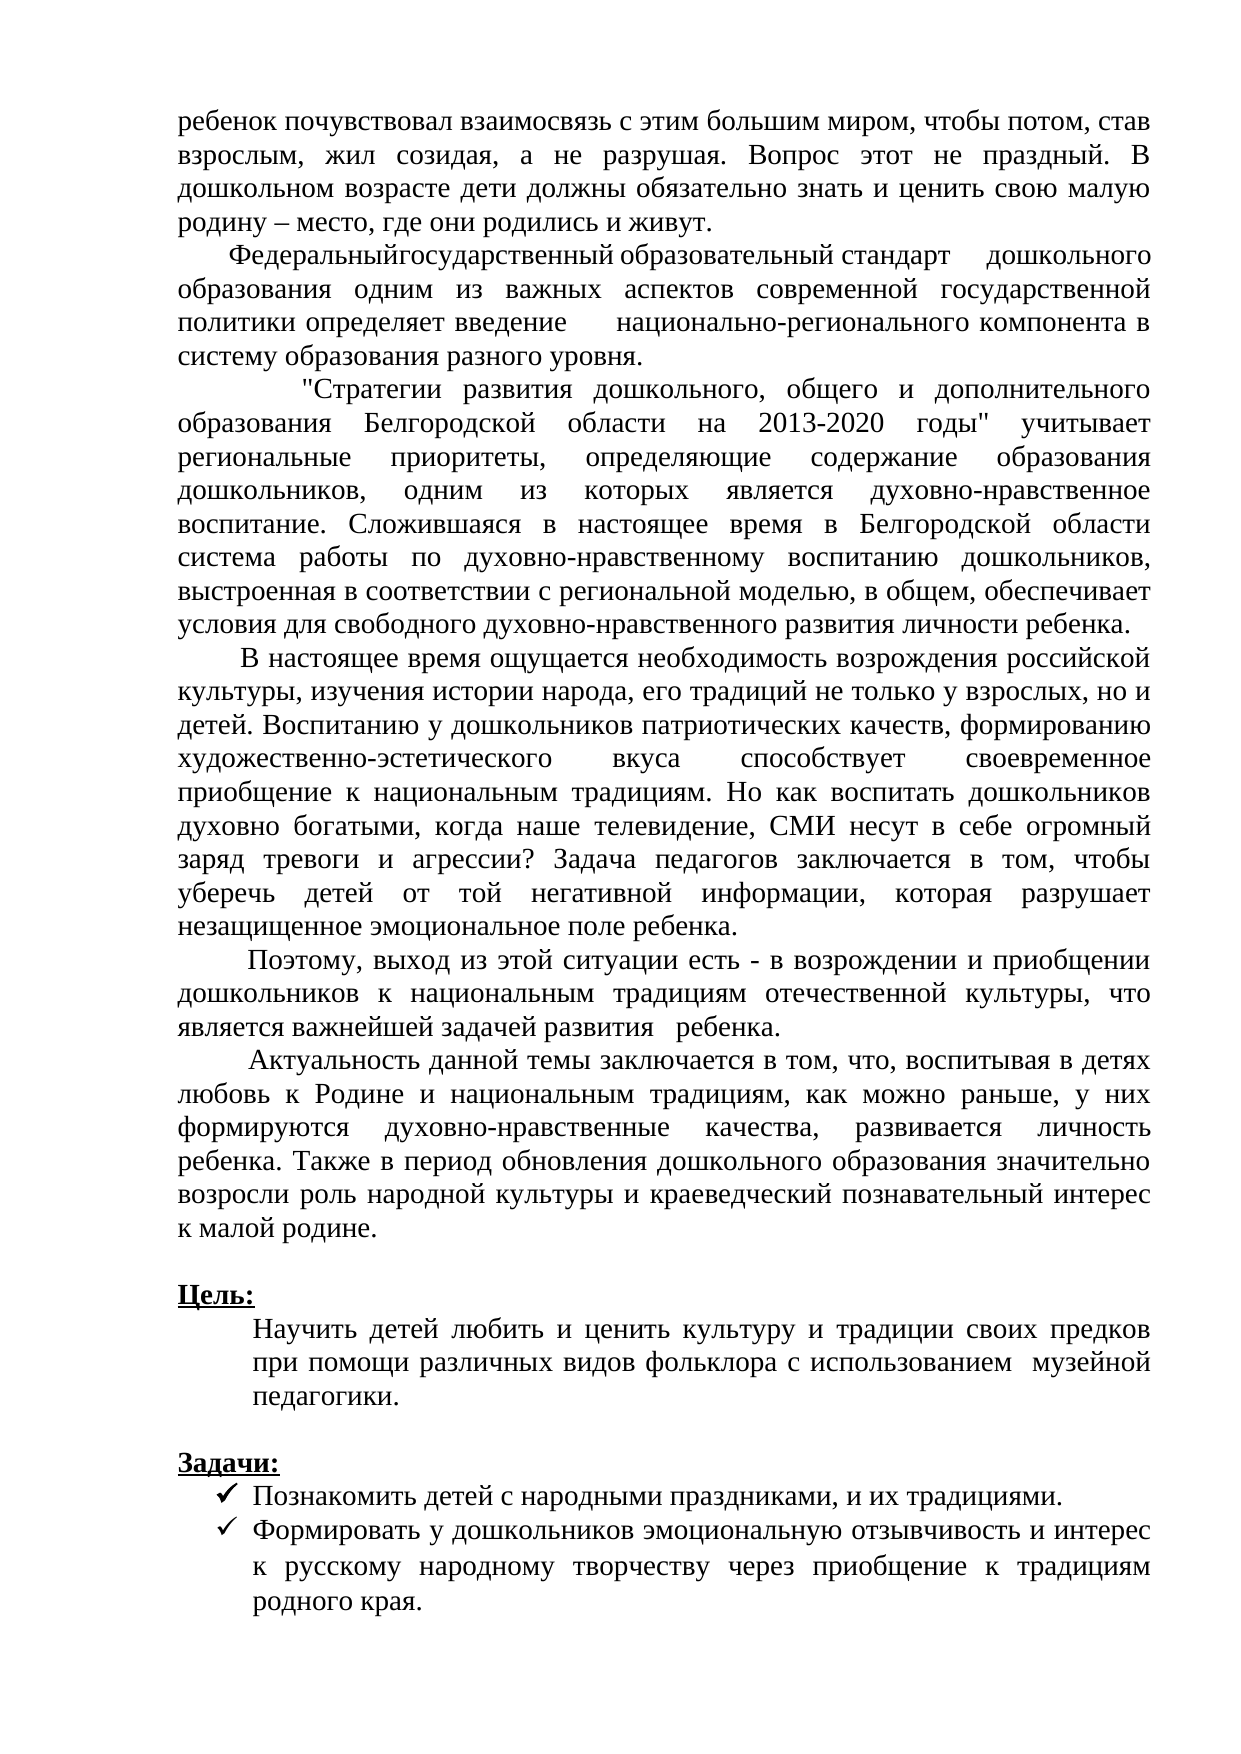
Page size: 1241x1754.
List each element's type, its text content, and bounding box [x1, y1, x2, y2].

text Актуальность данной темы заключается в том, что, воспитывая в детях любовь к Родине и национальным традициям, как можно раньше, у них формируются духовно-нравственные качества, развивается личность ребенка. Также в период обновления дошкольного образования значительно возросли роль народной культуры и краеведческий познавательный интерес к малой родине. [177, 1042, 1152, 1244]
text Задачи: [177, 1445, 1152, 1478]
text В настоящее время ощущается необходимость возрождения российской культуры, изучения истории народа, его традиций не только у взрослых, но и детей. Воспитанию у дошкольников патриотических качеств, формированию художественно-эстетического вкуса способствует своевременное приобщение к национальным традициям. Но как воспитать дошкольников духовно богатыми, когда наше телевидение, СМИ несут в себе огромный заряд тревоги и агрессии? Задача педагогов заключается в том, чтобы уберечь детей от той негативной информации, которая разрушает незащищенное эмоциональное поле ребенка. [177, 640, 1152, 942]
list Формировать у дошкольников эмоциональную отзывчивость и интерес к русскому народному творчеству через приобщение к традициям родного края. [215, 1512, 1152, 1617]
list Познакомить детей с народными праздниками, и их традициями. [215, 1478, 1152, 1512]
text Федеральный государственный образовательный стандарт дошкольного образования одним из важных аспектов современной государственной политики определяет введение национально-регионального компонента в систему образования разного уровня. [177, 237, 1152, 372]
text Цель: [177, 1277, 1152, 1311]
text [177, 103, 1152, 237]
text Поэтому, выход из этой ситуации есть - в возрождении и приобщении дошкольников к национальным традициям отечественной культуры, что является важнейшей задачей развития ребенка. [177, 942, 1152, 1042]
text "Стратегии развития дошкольного, общего и дополнительного образования Белгородской области на 2013-2020 годы" учитывает региональные приоритеты, определяющие содержание образования дошкольников, одним из которых является духовно-нравственное воспитание. Сложившаяся в настоящее время в Белгородской области система работы по духовно-нравственному воспитанию дошкольников, выстроенная в соответствии с региональной моделью, в общем, обеспечивает условия для свободного духовно-нравственного развития личности ребенка. [177, 372, 1152, 640]
text Научить детей любить и ценить культуру и традиции своих предков при помощи различных видов фольклора с использованием музейной педагогики. [252, 1311, 1152, 1411]
